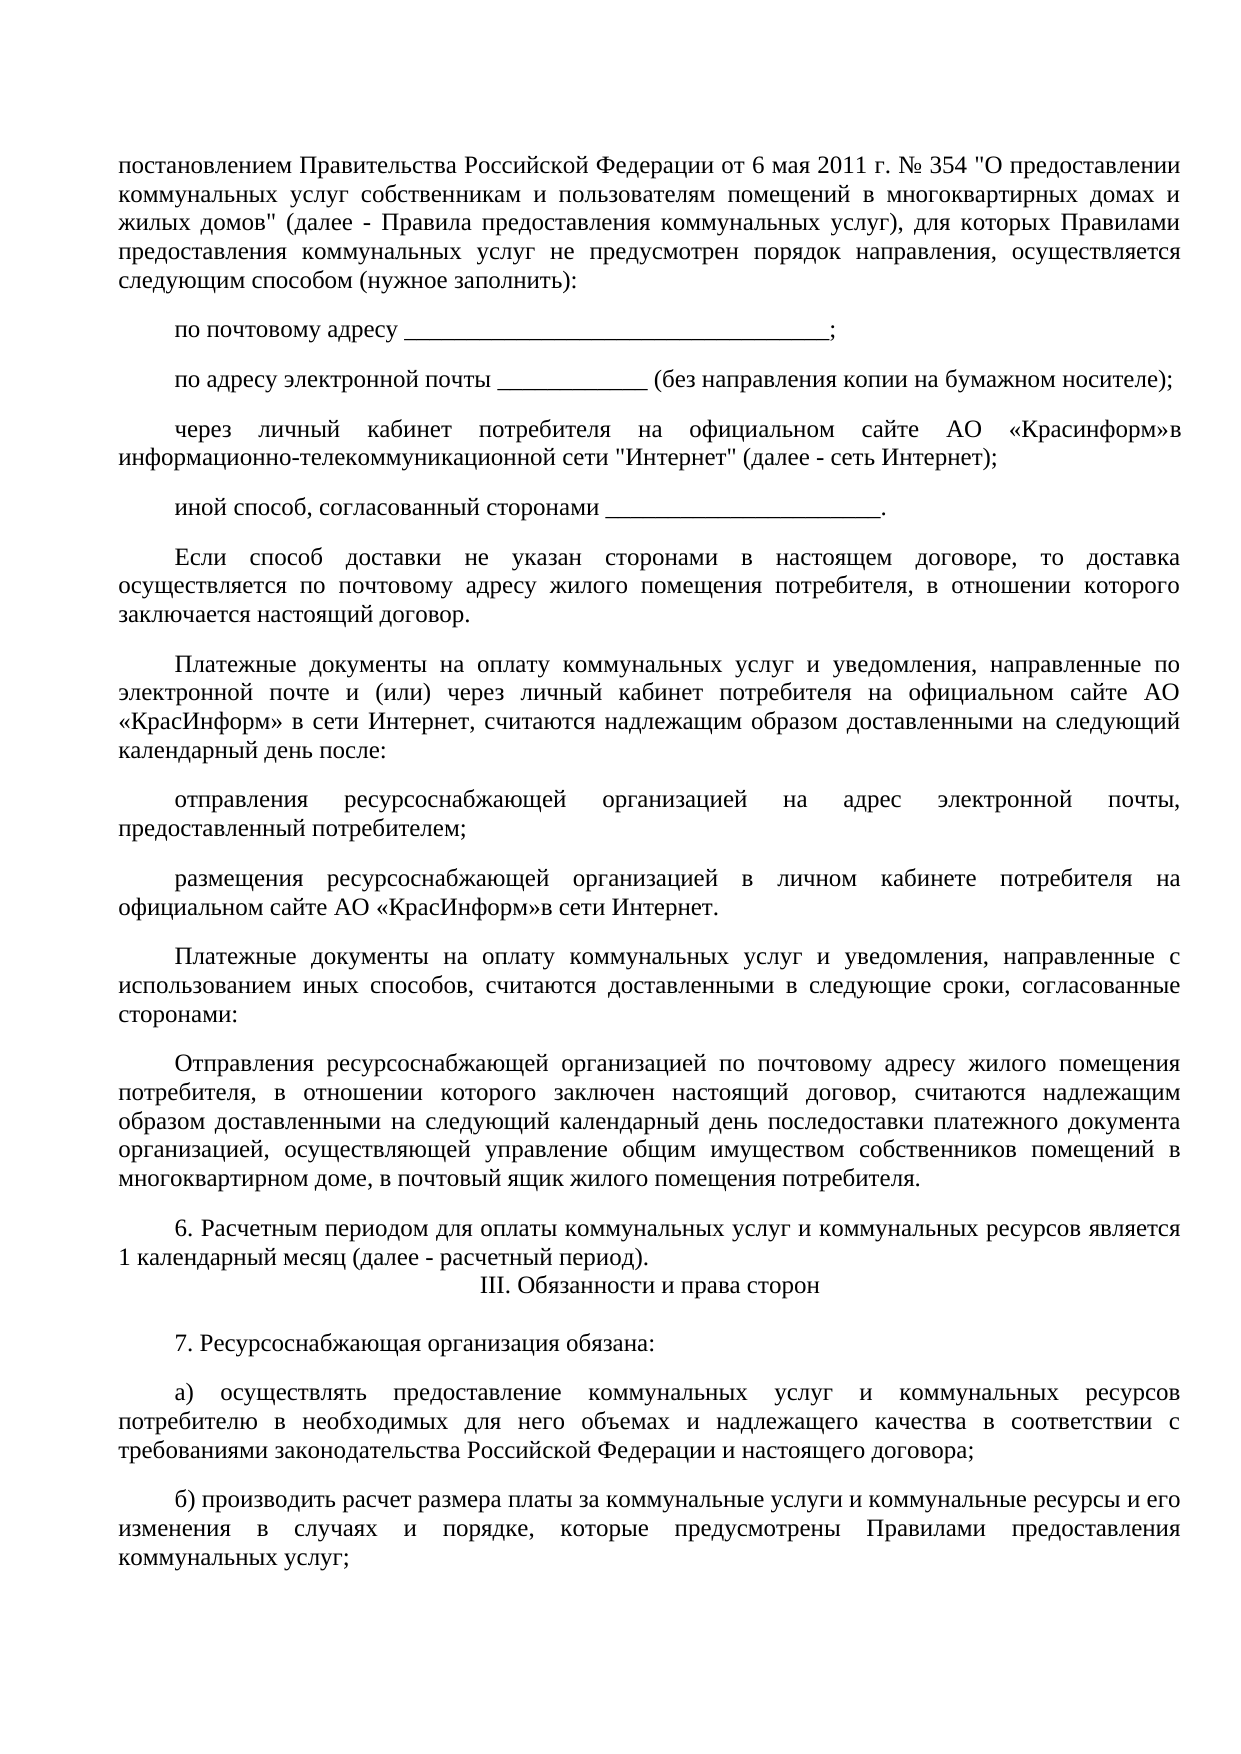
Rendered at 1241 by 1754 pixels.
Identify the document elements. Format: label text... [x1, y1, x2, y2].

text 7. Ресурсоснабжающая организация обязана: [118, 1328, 1181, 1357]
text III. Обязанности и права сторон [118, 1270, 1181, 1299]
text по адресу электронной почты ____________ (без направления копии на бумажном носителе); [118, 364, 1181, 393]
text размещения ресурсоснабжающей организацией в личном кабинете потребителя на официальном сайте АО «КрасИнформ»в сети Интернет. [118, 863, 1181, 920]
text Платежные документы на оплату коммунальных услуг и уведомления, направленные с использованием иных способов, считаются доставленными в следующие сроки, согласованные сторонами: [118, 941, 1181, 1027]
text а) осуществлять предоставление коммунальных услуг и коммунальных ресурсов потребителю в необходимых для него объемах и надлежащего качества в соответствии с требованиями законодательства Российской Федерации и настоящего договора; [118, 1377, 1181, 1464]
text через личный кабинет потребителя на официальном сайте АО «Красинформ»в информационно-телекоммуникационной сети "Интернет" (далее - сеть Интернет); [118, 414, 1181, 471]
text отправления ресурсоснабжающей организацией на адрес электронной почты, предоставленный потребителем; [118, 784, 1181, 842]
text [118, 150, 1181, 294]
text Если способ доставки не указан сторонами в настоящем договоре, то доставка осуществляется по почтовому адресу жилого помещения потребителя, в отношении которого заключается настоящий договор. [118, 542, 1181, 628]
text по почтовому адресу __________________________________; [118, 314, 1181, 343]
text Отправления ресурсоснабжающей организацией по почтовому адресу жилого помещения потребителя, в отношении которого заключен настоящий договор, считаются надлежащим образом доставленными на следующий календарный день последоставки платежного документа организацией, осуществляющей управление общим имуществом собственников помещений в многоквартирном доме, в почтовый ящик жилого помещения потребителя. [118, 1048, 1181, 1192]
text б) производить расчет размера платы за коммунальные услуги и коммунальные ресурсы и его изменения в случаях и порядке, которые предусмотрены Правилами предоставления коммунальных услуг; [118, 1484, 1181, 1571]
text иной способ, согласованный сторонами ______________________. [118, 492, 1181, 521]
text Платежные документы на оплату коммунальных услуг и уведомления, направленные по электронной почте и (или) через личный кабинет потребителя на официальном сайте АО «КрасИнформ» в сети Интернет, считаются надлежащим образом доставленными на следующий календарный день после: [118, 649, 1181, 764]
text 6. Расчетным периодом для оплаты коммунальных услуг и коммунальных ресурсов является 1 календарный месяц (далее - расчетный период). [118, 1213, 1181, 1270]
